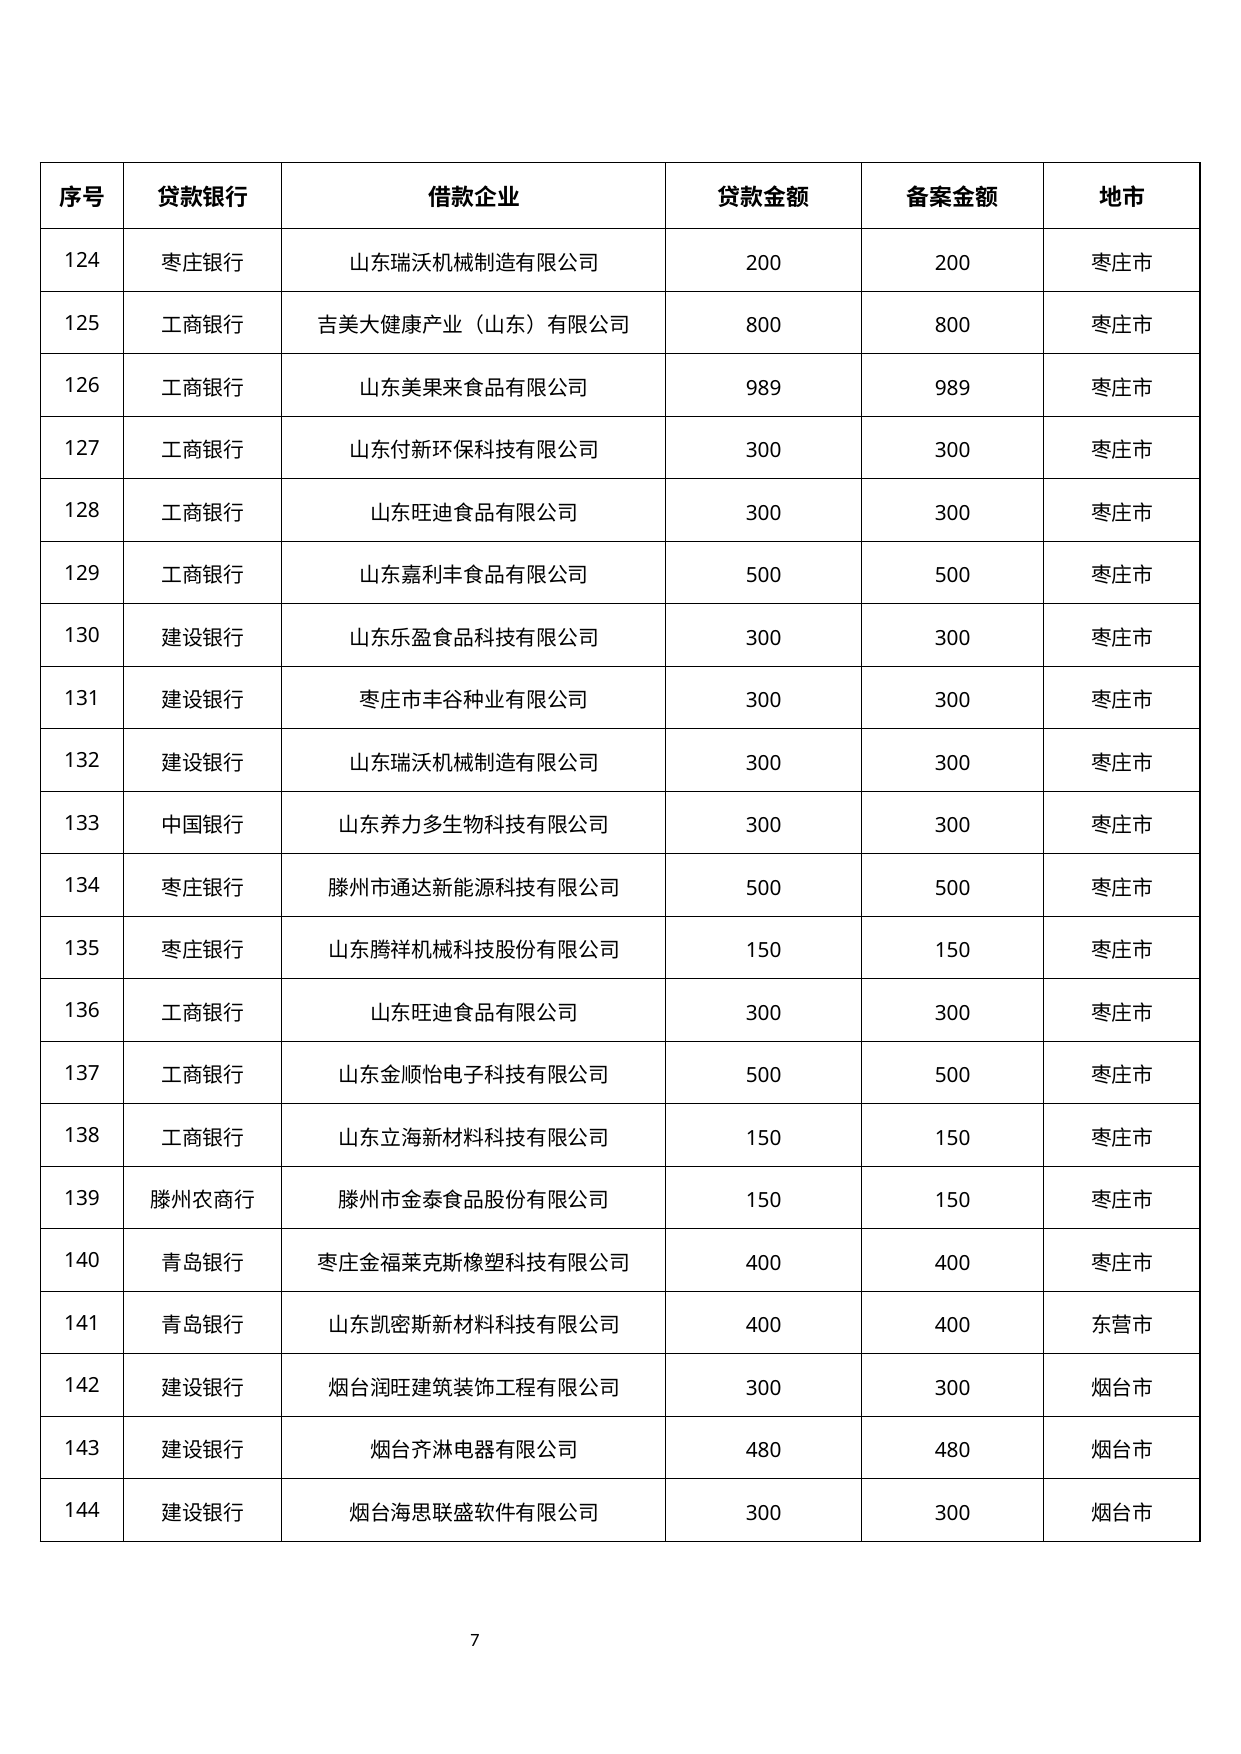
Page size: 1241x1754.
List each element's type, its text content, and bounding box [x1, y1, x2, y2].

table_cell 300 [666, 1479, 861, 1541]
table_cell 300 [862, 417, 1043, 478]
table_cell 枣庄市 [1044, 604, 1199, 666]
table_cell 300 [666, 667, 861, 728]
table_cell 989 [666, 354, 861, 416]
table_cell 建设银行 [124, 604, 281, 666]
table_cell 126 [41, 354, 123, 416]
table_cell 150 [862, 1167, 1043, 1228]
table_cell 工商银行 [124, 1042, 281, 1103]
table_cell 300 [666, 479, 861, 541]
table_cell 200 [666, 229, 861, 291]
table_cell 500 [666, 542, 861, 603]
table_cell 300 [862, 1479, 1043, 1541]
table_cell 132 [41, 729, 123, 791]
table_cell 137 [41, 1042, 123, 1103]
table_cell 枣庄市 [1044, 917, 1199, 978]
table_cell 300 [666, 979, 861, 1041]
table_cell 150 [666, 917, 861, 978]
table_cell 滕州市金泰食品股份有限公司 [282, 1167, 665, 1228]
table_cell 400 [666, 1229, 861, 1291]
table_cell 300 [862, 792, 1043, 853]
table_cell 工商银行 [124, 1104, 281, 1166]
table_cell 枣庄市 [1044, 979, 1199, 1041]
table_cell 136 [41, 979, 123, 1041]
table_cell 枣庄市 [1044, 729, 1199, 791]
table_cell 138 [41, 1104, 123, 1166]
table_cell 480 [666, 1417, 861, 1478]
table_cell 建设银行 [124, 667, 281, 728]
table_cell 烟台市 [1044, 1417, 1199, 1478]
table_cell 500 [862, 542, 1043, 603]
table_header 序号 [41, 163, 123, 228]
table_cell 枣庄市 [1044, 1167, 1199, 1228]
table_cell 300 [862, 667, 1043, 728]
table_cell 300 [862, 604, 1043, 666]
table_cell 480 [862, 1417, 1043, 1478]
table_cell 500 [862, 854, 1043, 916]
table_cell 400 [666, 1292, 861, 1353]
table_cell 131 [41, 667, 123, 728]
table_cell 400 [862, 1292, 1043, 1353]
table_cell 300 [666, 729, 861, 791]
table_cell 128 [41, 479, 123, 541]
table_cell 枣庄银行 [124, 854, 281, 916]
table_cell 山东瑞沃机械制造有限公司 [282, 229, 665, 291]
table_header 地市 [1044, 163, 1199, 228]
table_cell 枣庄银行 [124, 917, 281, 978]
table_cell 枣庄市 [1044, 354, 1199, 416]
table_cell 143 [41, 1417, 123, 1478]
table_cell 300 [666, 604, 861, 666]
table_cell 300 [666, 1354, 861, 1416]
table_cell 山东美果来食品有限公司 [282, 354, 665, 416]
table_cell 枣庄金福莱克斯橡塑科技有限公司 [282, 1229, 665, 1291]
table_cell 滕州农商行 [124, 1167, 281, 1228]
table_cell 山东立海新材料科技有限公司 [282, 1104, 665, 1166]
table_cell 枣庄市丰谷种业有限公司 [282, 667, 665, 728]
table_cell 山东旺迪食品有限公司 [282, 979, 665, 1041]
table_cell 134 [41, 854, 123, 916]
table_cell 工商银行 [124, 417, 281, 478]
table_cell 150 [862, 917, 1043, 978]
table_cell 150 [666, 1104, 861, 1166]
table_cell 工商银行 [124, 979, 281, 1041]
table_cell 枣庄市 [1044, 417, 1199, 478]
table_cell 建设银行 [124, 1417, 281, 1478]
table_cell 山东嘉利丰食品有限公司 [282, 542, 665, 603]
table_cell 青岛银行 [124, 1229, 281, 1291]
table_cell 129 [41, 542, 123, 603]
table_cell 山东瑞沃机械制造有限公司 [282, 729, 665, 791]
table_cell 300 [666, 792, 861, 853]
table_cell 山东乐盈食品科技有限公司 [282, 604, 665, 666]
table_cell 枣庄市 [1044, 292, 1199, 353]
table_cell 工商银行 [124, 542, 281, 603]
table_cell 山东旺迪食品有限公司 [282, 479, 665, 541]
table_cell 山东付新环保科技有限公司 [282, 417, 665, 478]
table_cell 400 [862, 1229, 1043, 1291]
table_cell 127 [41, 417, 123, 478]
table_cell 200 [862, 229, 1043, 291]
table_cell 300 [862, 479, 1043, 541]
table_cell 枣庄市 [1044, 229, 1199, 291]
table_cell 青岛银行 [124, 1292, 281, 1353]
table_cell 150 [666, 1167, 861, 1228]
table_cell 142 [41, 1354, 123, 1416]
table_cell 500 [666, 1042, 861, 1103]
table_cell 500 [666, 854, 861, 916]
table_cell 800 [862, 292, 1043, 353]
table_cell 140 [41, 1229, 123, 1291]
table_cell 枣庄市 [1044, 1104, 1199, 1166]
table_cell 山东腾祥机械科技股份有限公司 [282, 917, 665, 978]
table_cell 130 [41, 604, 123, 666]
table_header 贷款银行 [124, 163, 281, 228]
table_cell 山东金顺怡电子科技有限公司 [282, 1042, 665, 1103]
table_cell 山东养力多生物科技有限公司 [282, 792, 665, 853]
table_cell 124 [41, 229, 123, 291]
table_header 备案金额 [862, 163, 1043, 228]
table_cell 125 [41, 292, 123, 353]
table_cell 枣庄市 [1044, 479, 1199, 541]
table_cell 133 [41, 792, 123, 853]
table_cell 枣庄市 [1044, 667, 1199, 728]
table_cell 滕州市通达新能源科技有限公司 [282, 854, 665, 916]
table_cell 东营市 [1044, 1292, 1199, 1353]
table_cell 工商银行 [124, 354, 281, 416]
table_cell 建设银行 [124, 1479, 281, 1541]
table_cell 枣庄市 [1044, 542, 1199, 603]
table_cell 山东凯密斯新材料科技有限公司 [282, 1292, 665, 1353]
table_cell 500 [862, 1042, 1043, 1103]
table_cell 烟台润旺建筑装饰工程有限公司 [282, 1354, 665, 1416]
table_cell 800 [666, 292, 861, 353]
table_cell 枣庄银行 [124, 229, 281, 291]
table_cell 工商银行 [124, 292, 281, 353]
table_cell 139 [41, 1167, 123, 1228]
table_cell 300 [862, 1354, 1043, 1416]
table_cell 枣庄市 [1044, 1229, 1199, 1291]
table_cell 150 [862, 1104, 1043, 1166]
table_cell 烟台市 [1044, 1479, 1199, 1541]
table_cell 中国银行 [124, 792, 281, 853]
table_cell 烟台齐淋电器有限公司 [282, 1417, 665, 1478]
table_cell 工商银行 [124, 479, 281, 541]
table_cell 135 [41, 917, 123, 978]
table_cell 300 [862, 729, 1043, 791]
table_cell 吉美大健康产业（山东）有限公司 [282, 292, 665, 353]
table_cell 枣庄市 [1044, 792, 1199, 853]
table_cell 枣庄市 [1044, 854, 1199, 916]
table_cell 烟台市 [1044, 1354, 1199, 1416]
table_cell 枣庄市 [1044, 1042, 1199, 1103]
table_cell 建设银行 [124, 729, 281, 791]
table_cell 300 [666, 417, 861, 478]
table_header 借款企业 [282, 163, 665, 228]
table_cell 建设银行 [124, 1354, 281, 1416]
table_cell 烟台海思联盛软件有限公司 [282, 1479, 665, 1541]
table_cell 300 [862, 979, 1043, 1041]
table_cell 144 [41, 1479, 123, 1541]
table_header 贷款金额 [666, 163, 861, 228]
table_cell 989 [862, 354, 1043, 416]
table_cell 141 [41, 1292, 123, 1353]
